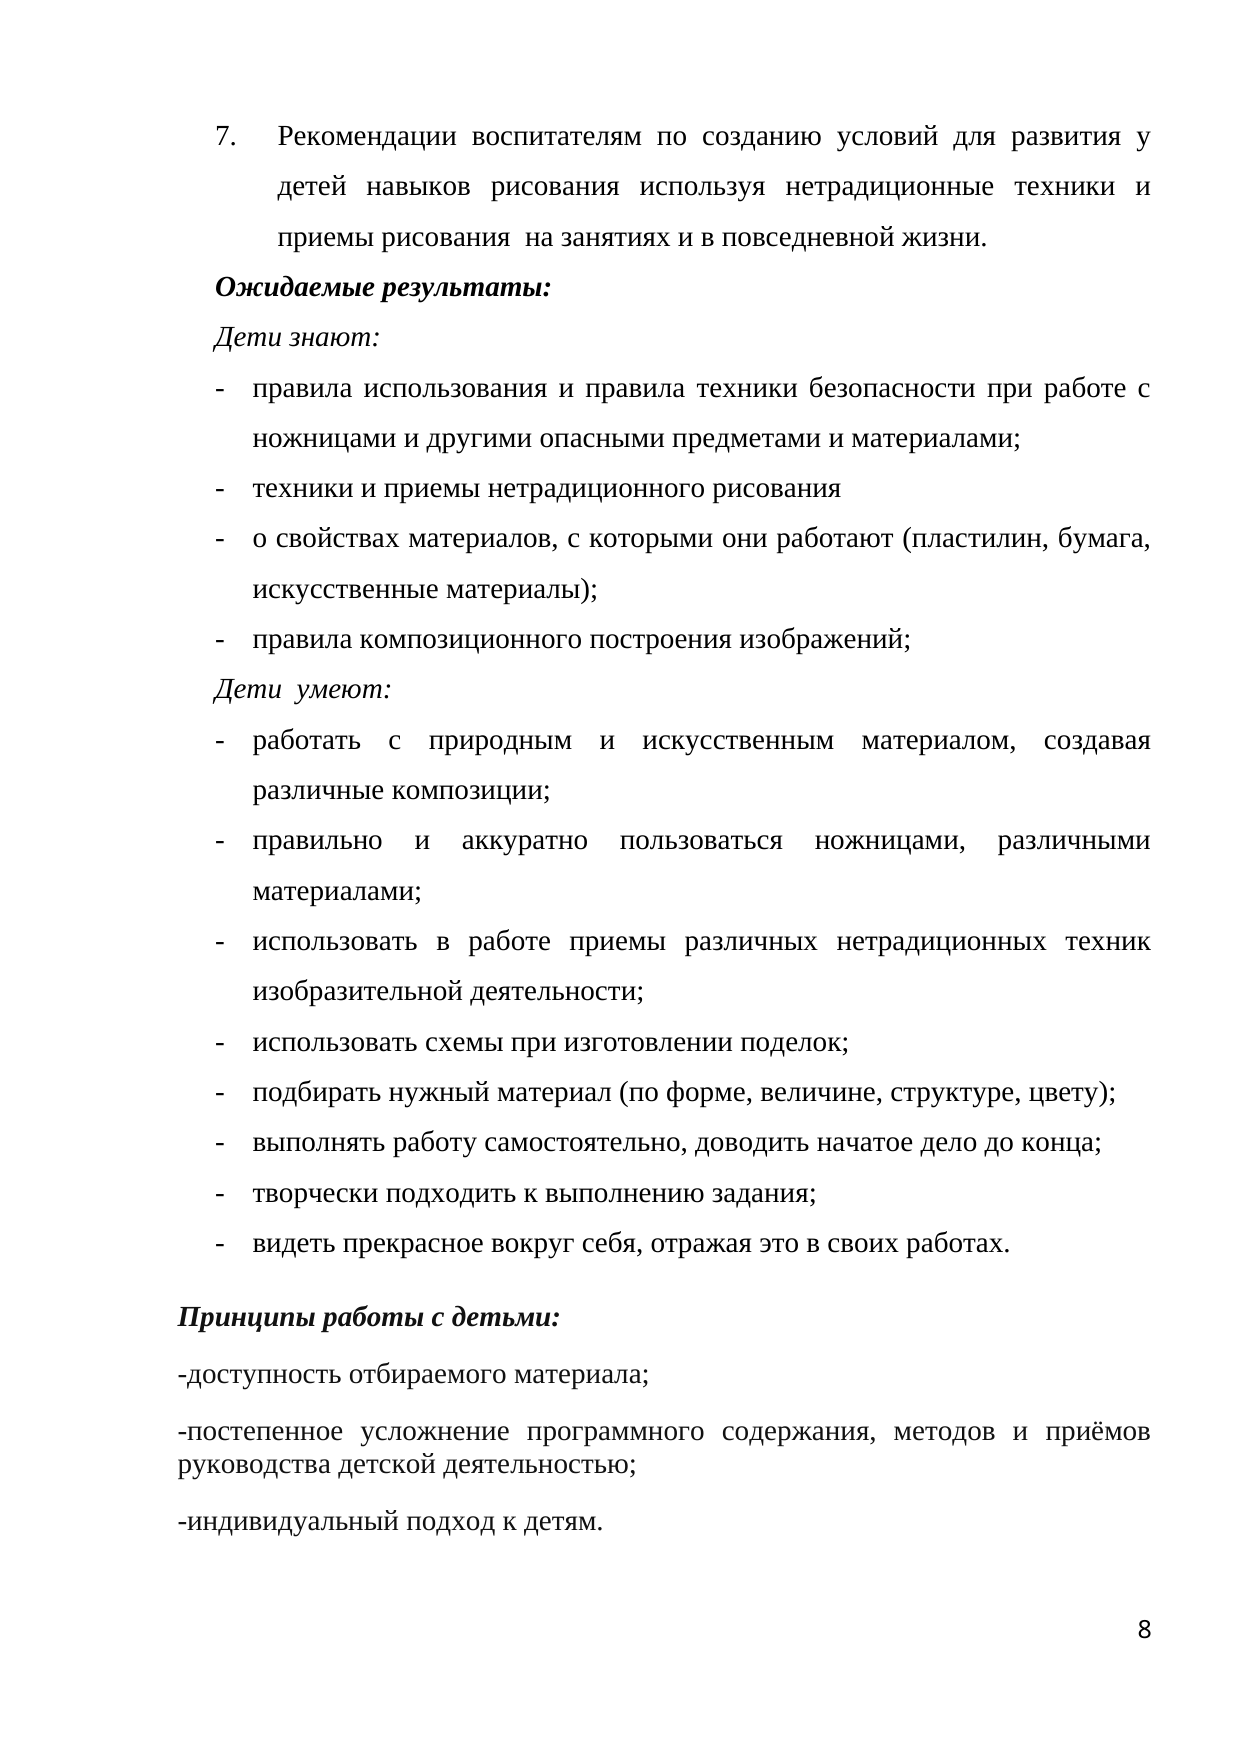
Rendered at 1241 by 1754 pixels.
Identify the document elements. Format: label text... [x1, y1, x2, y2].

list Рекомендации воспитателям по созданию условий для развития у детей навыков рисования используя нетрадиционные техники и приемы рисования на занятиях и в повседневной жизни. [215, 118, 1152, 252]
list работать с природным и искусственным материалом, создавая различные композиции; [215, 722, 1152, 806]
list правила композиционного построения изображений; [215, 621, 1152, 655]
text -доступность отбираемого материала; [177, 1356, 1152, 1389]
list правила использования и правила техники безопасности при работе с ножницами и другими опасными предметами и материалами; [215, 370, 1152, 453]
list использовать в работе приемы различных нетрадиционных техник изобразительной деятельности; [215, 923, 1152, 1007]
list использовать схемы при изготовлении поделок; [215, 1024, 1152, 1057]
text Дети знают: [215, 319, 1152, 353]
text -постепенное усложнение программного содержания, методов и приёмов руководства детской деятельностью; [177, 1413, 1152, 1480]
list видеть прекрасное вокруг себя, отражая это в своих работах. [215, 1225, 1152, 1258]
text Принципы работы с детьми: [177, 1299, 1152, 1332]
list выполнять работу самостоятельно, доводить начатое дело до конца; [215, 1124, 1152, 1158]
list творчески подходить к выполнению задания; [215, 1175, 1152, 1208]
list техники и приемы нетрадиционного рисования [215, 470, 1152, 504]
list о свойствах материалов, с которыми они работают (пластилин, бумага, искусственные материалы); [215, 521, 1152, 604]
text -индивидуальный подход к детям. [177, 1503, 1152, 1537]
list подбирать нужный материал (по форме, величине, структуре, цвету); [215, 1074, 1152, 1108]
list правильно и аккуратно пользоваться ножницами, различными материалами; [215, 822, 1152, 906]
text Ожидаемые результаты: [215, 269, 1152, 303]
text Дети умеют: [215, 672, 1152, 705]
